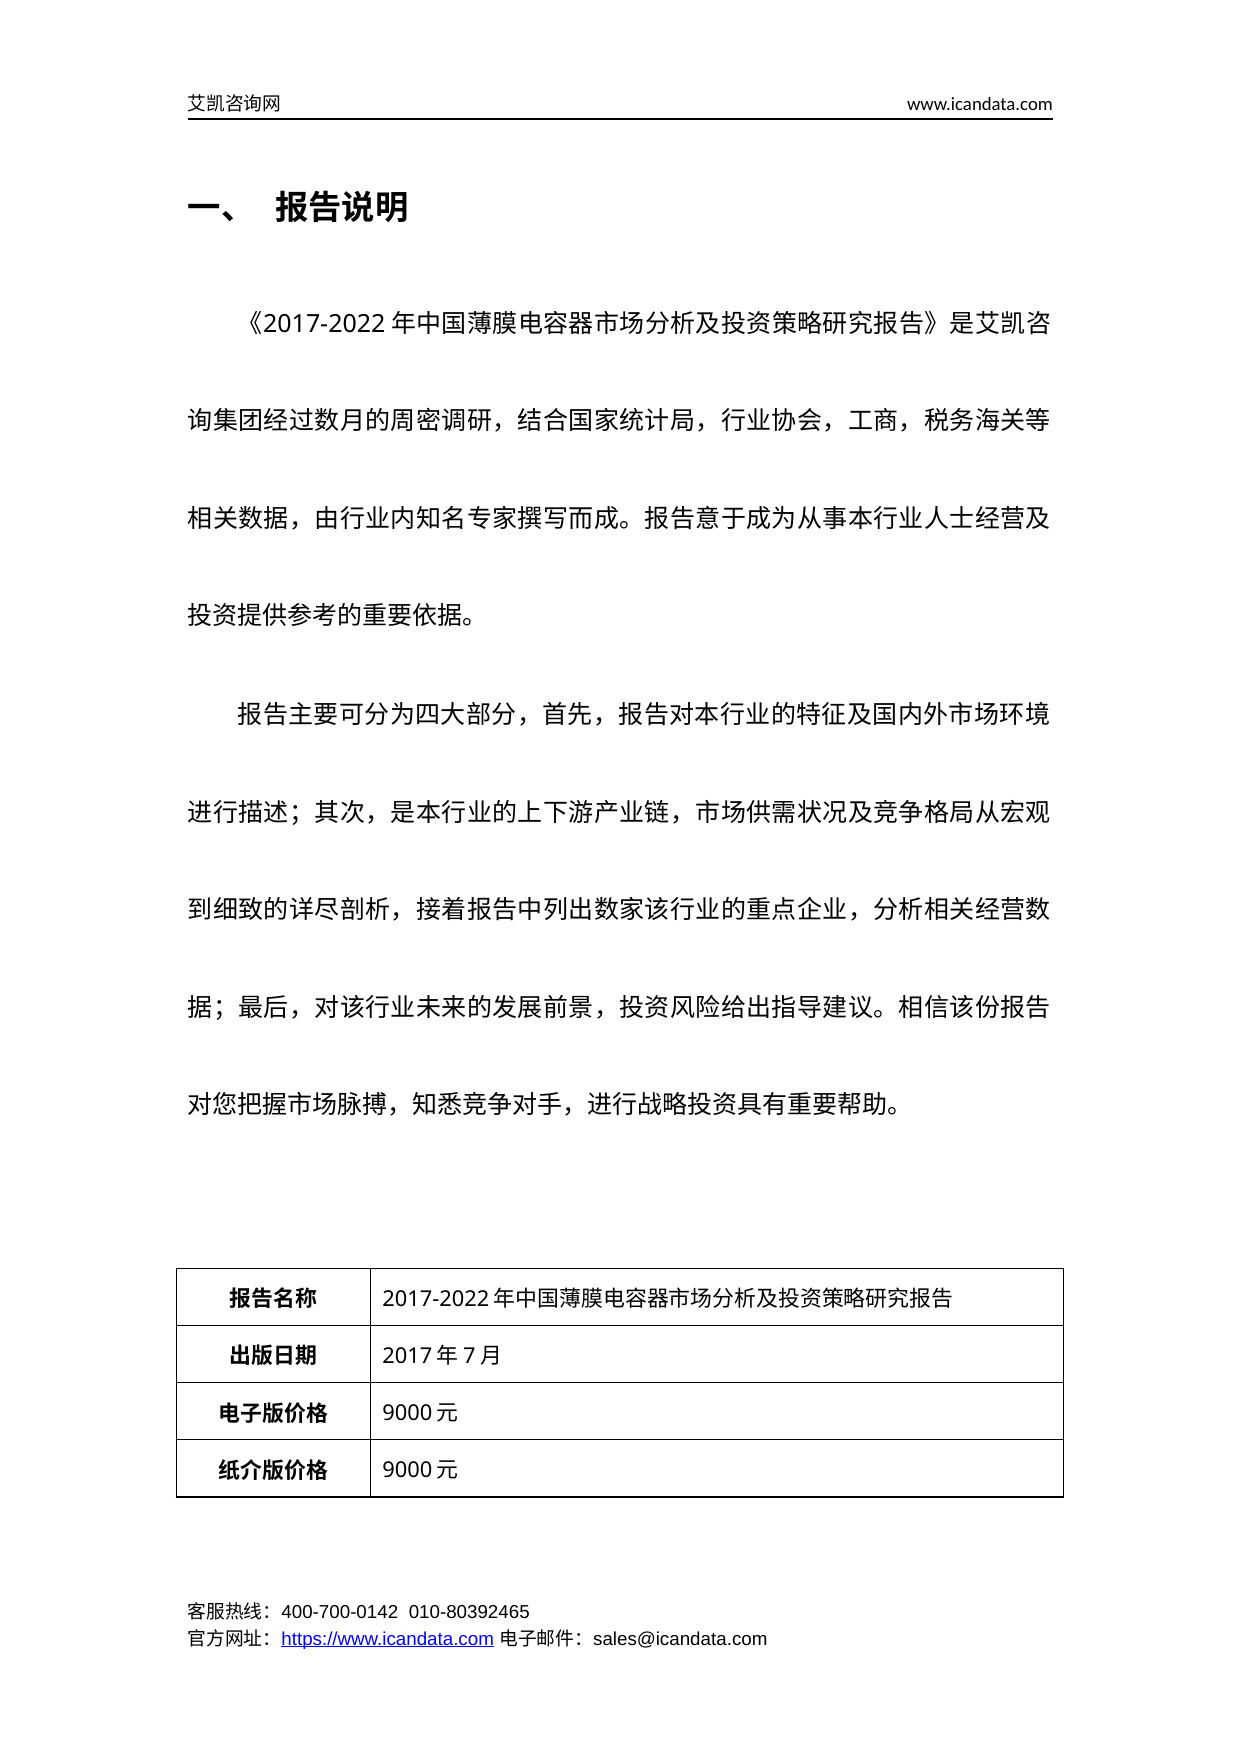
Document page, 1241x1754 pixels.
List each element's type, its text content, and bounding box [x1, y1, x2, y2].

table_cell 纸介版价格 [177, 1440, 370, 1496]
text 《2017-2022年中国薄膜电容器市场分析及投资策略研究报告》是艾凯咨询集团经过数月的周密调研，结合国家统计局，行业协会，工商，税务海关等相关数据，由行业内知名专家撰写而成。报告意于成为从事本行业人士经营及投资提供参考的重要依据。 [187, 289, 1053, 646]
table_header 报告名称 [177, 1269, 370, 1325]
subtitle 报告说明 [187, 172, 1053, 237]
table_cell 9000元 [371, 1383, 1063, 1439]
table_header 2017-2022年中国薄膜电容器市场分析及投资策略研究报告 [371, 1269, 1063, 1325]
table_cell 出版日期 [177, 1326, 370, 1382]
table_cell 9000元 [371, 1440, 1063, 1496]
text 报告主要可分为四大部分，首先，报告对本行业的特征及国内外市场环境进行描述；其次，是本行业的上下游产业链，市场供需状况及竞争格局从宏观到细致的详尽剖析，接着报告中列出数家该行业的重点企业，分析相关经营数据；最后，对该行业未来的发展前景，投资风险给出指导建议。相信该份报告对您把握市场脉搏，知悉竞争对手，进行战略投资具有重要帮助。 [187, 681, 1053, 1136]
table_cell 电子版价格 [177, 1383, 370, 1439]
table_cell 2017年7月 [371, 1326, 1063, 1382]
